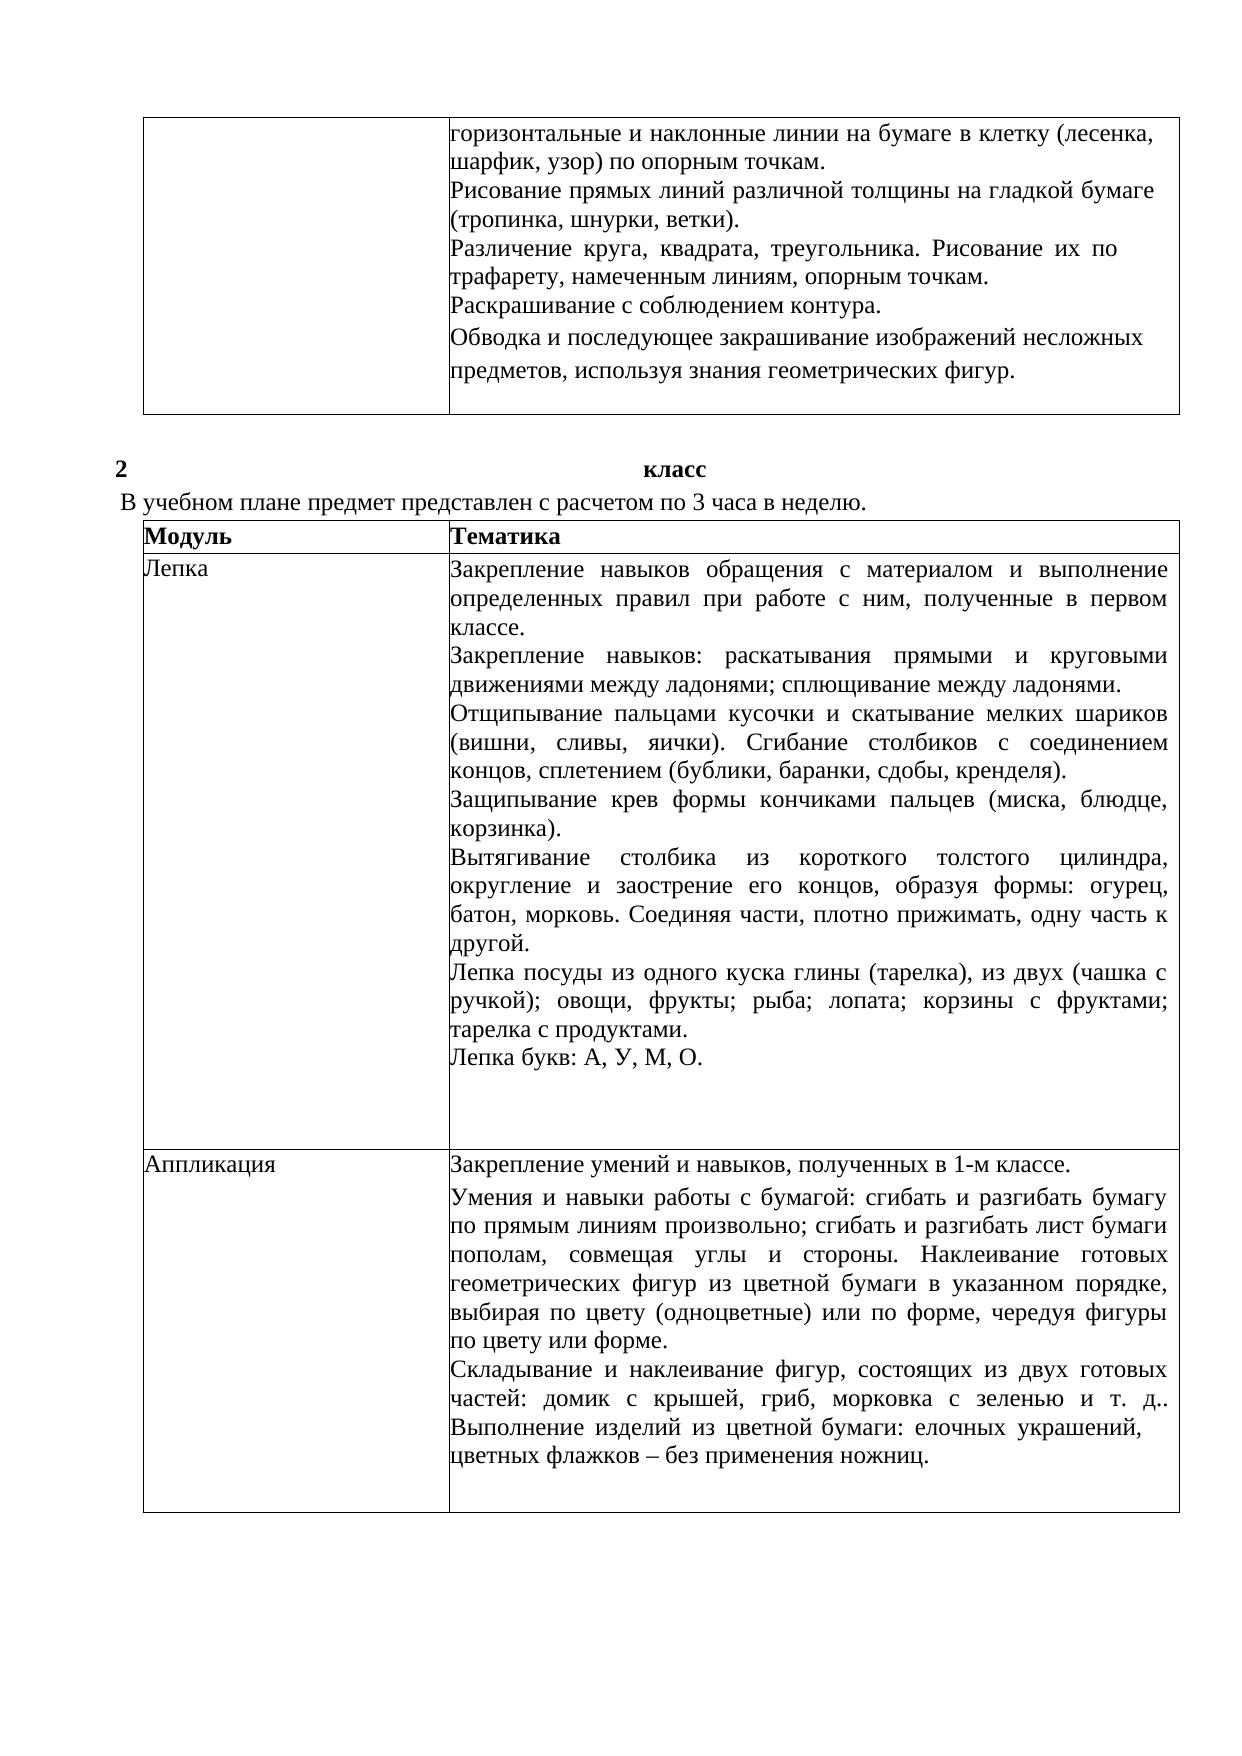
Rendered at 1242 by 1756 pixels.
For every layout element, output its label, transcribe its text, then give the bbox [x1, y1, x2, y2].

table_cell Закрепление навыков обращения с материалом и выполнение определенных правил при работе с ним, полученные в первом классе. Закрепление навыков: раскатывания прямыми и круговыми движениями между ладонями; сплющивание между ладонями. Отщипывание пальцами кусочки и скатывание мелких шариков (вишни, сливы, яички). Сгибание столбиков с соединением концов, сплетением (бублики, баранки, сдобы, кренделя). Защипывание крев формы кончиками пальцев (миска, блюдце, корзинка). Вытягивание столбика из короткого толстого цилиндра, округление и заострение его концов, образуя формы: огурец, батон, морковь. Соединяя части, плотно прижимать, одну часть к другой. Лепка посуды из одного куска глины (тарелка), из двух (чашка с ручкой); овощи, фрукты; рыба; лопата; корзины с фруктами; тарелка с продуктами. Лепка букв: А, У, М, О. [450, 554, 1179, 1148]
list класс [115, 454, 1217, 483]
table_header [144, 118, 449, 414]
table_header горизонтальные и наклонные линии на бумаге в клетку (лесенка, шарфик, узор) по опорным точкам. Рисование прямых линий различной толщины на гладкой бумаге (тропинка, шнурки, ветки). Различение круга, квадрата, треугольника. Рисование их по трафарету, намеченным линиям, опорным точкам. Раскрашивание с соблюдением контура. Обводка и последующее закрашивание изображений несложных предметов, используя знания геометрических фигур. [450, 118, 1179, 414]
table_header Тематика [450, 521, 1179, 553]
text В учебном плане предмет представлен с расчетом по 3 часа в неделю. [83, 487, 903, 516]
table_cell Лепка [144, 554, 449, 1148]
table_header Модуль [144, 521, 449, 553]
table_cell Аппликация [144, 1150, 449, 1512]
table_cell Закрепление умений и навыков, полученных в 1-м классе. Умения и навыки работы с бумагой: сгибать и разгибать бумагу по прямым линиям произвольно; сгибать и разгибать лист бумаги пополам, совмещая углы и стороны. Наклеивание готовых геометрических фигур из цветной бумаги в указанном порядке, выбирая по цвету (одноцветные) или по форме, чередуя фигуры по цвету или форме. Складывание и наклеивание фигур, состоящих из двух готовых частей: домик с крышей, гриб, морковка с зеленью и т. д.. Выполнение изделий из цветной бумаги: елочных украшений, цветных флажков – без применения ножниц. [450, 1150, 1179, 1512]
